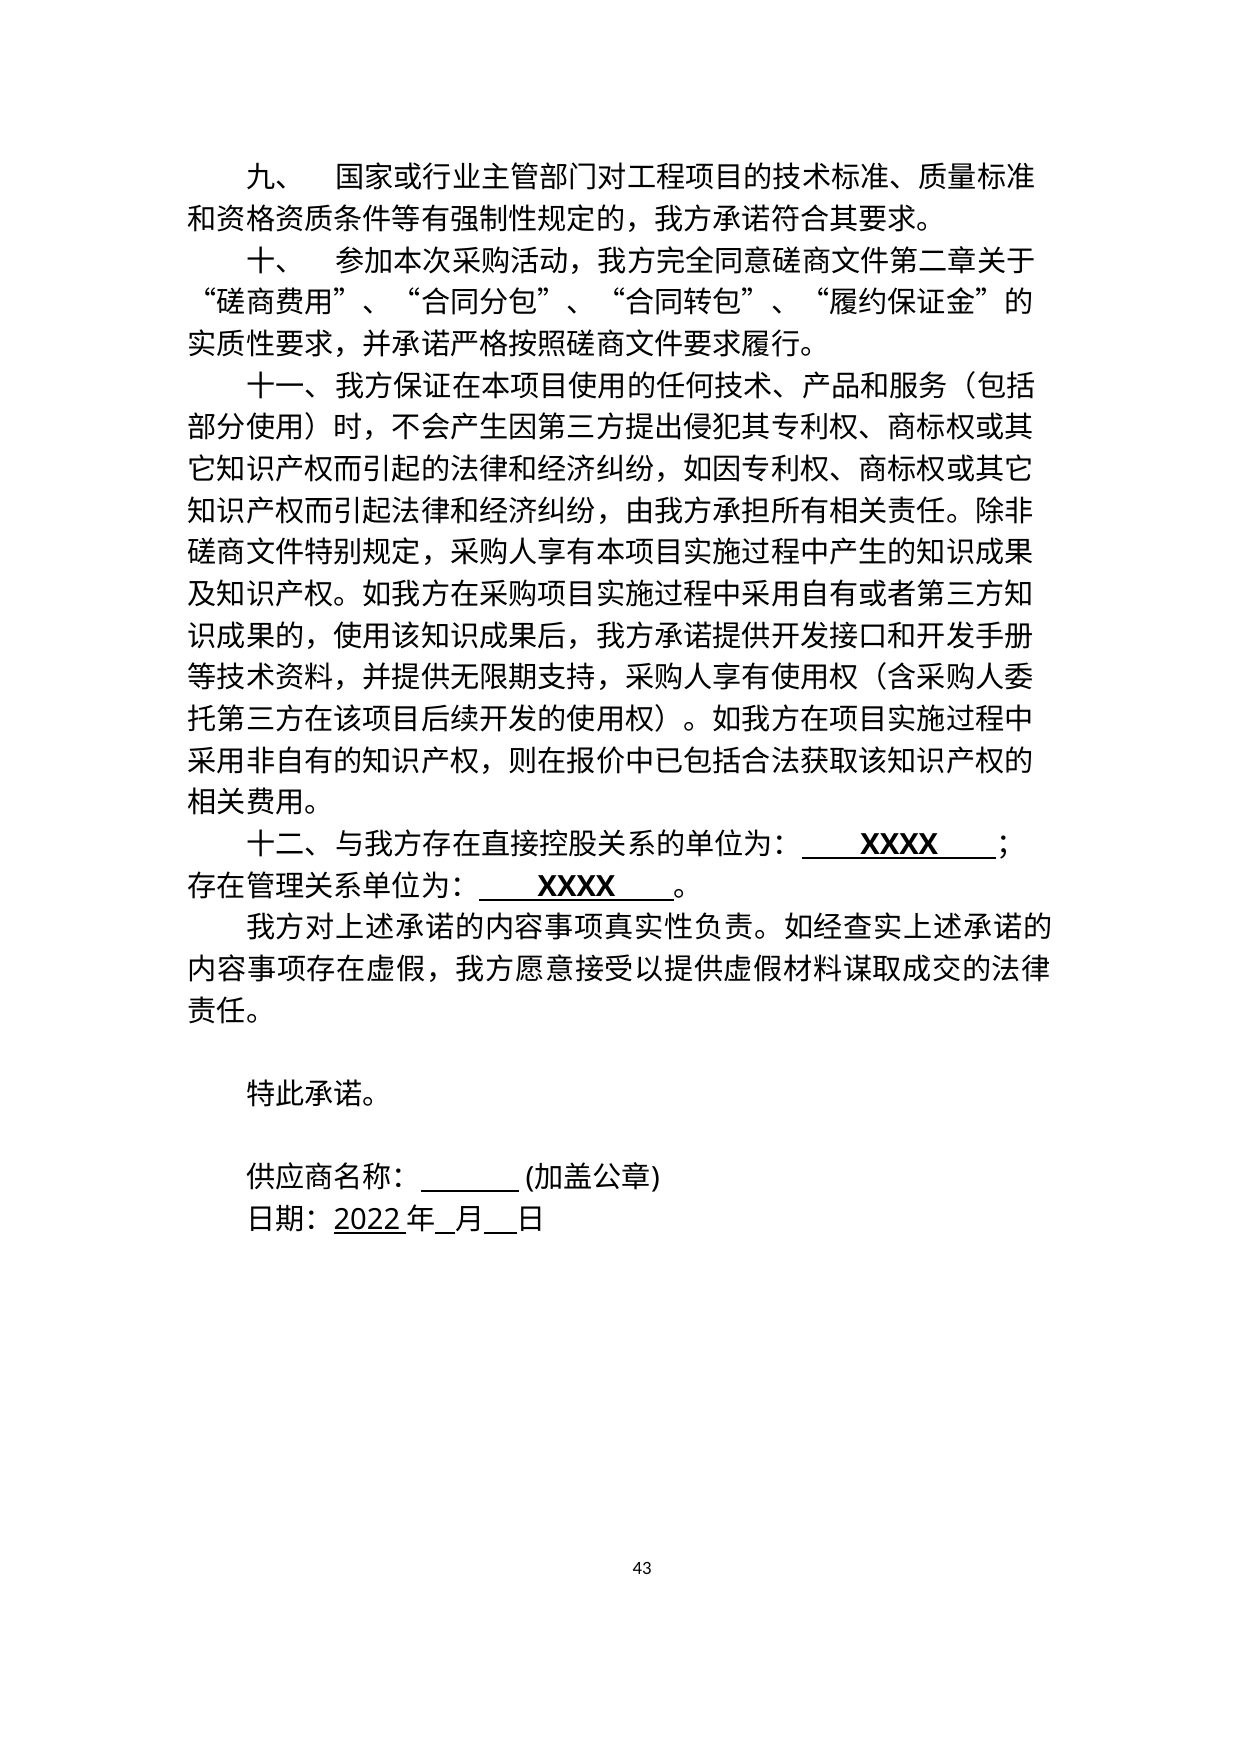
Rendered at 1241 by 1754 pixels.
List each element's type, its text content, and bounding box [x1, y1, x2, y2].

list 与我方存在直接控股关系的单位为： XXXX ；存在管理关系单位为： XXXX 。 [187, 821, 1053, 904]
text 供应商名称： (加盖公章) [187, 1154, 1053, 1196]
list 参加本次采购活动，我方完全同意磋商文件第二章关于“磋商费用”、“合同分包”、“合同转包”、“履约保证金”的实质性要求，并承诺严格按照磋商文件要求履行。 [187, 238, 1053, 363]
list 我方保证在本项目使用的任何技术、产品和服务（包括部分使用）时，不会产生因第三方提出侵犯其专利权、商标权或其它知识产权而引起的法律和经济纠纷，如因专利权、商标权或其它知识产权而引起法律和经济纠纷，由我方承担所有相关责任。除非磋商文件特别规定，采购人享有本项目实施过程中产生的知识成果及知识产权。如我方在采购项目实施过程中采用自有或者第三方知识成果的，使用该知识成果后，我方承诺提供开发接口和开发手册等技术资料，并提供无限期支持，采购人享有使用权（含采购人委托第三方在该项目后续开发的使用权）。如我方在项目实施过程中采用非自有的知识产权，则在报价中已包括合法获取该知识产权的相关费用。 [187, 363, 1053, 821]
text 我方对上述承诺的内容事项真实性负责。如经查实上述承诺的内容事项存在虚假，我方愿意接受以提供虚假材料谋取成交的法律责任。 [187, 904, 1053, 1029]
text 日期：2022年 月 日 [187, 1196, 1053, 1238]
text 特此承诺。 [187, 1071, 1053, 1113]
list 国家或行业主管部门对工程项目的技术标准、质量标准和资格资质条件等有强制性规定的，我方承诺符合其要求。 [187, 154, 1053, 238]
